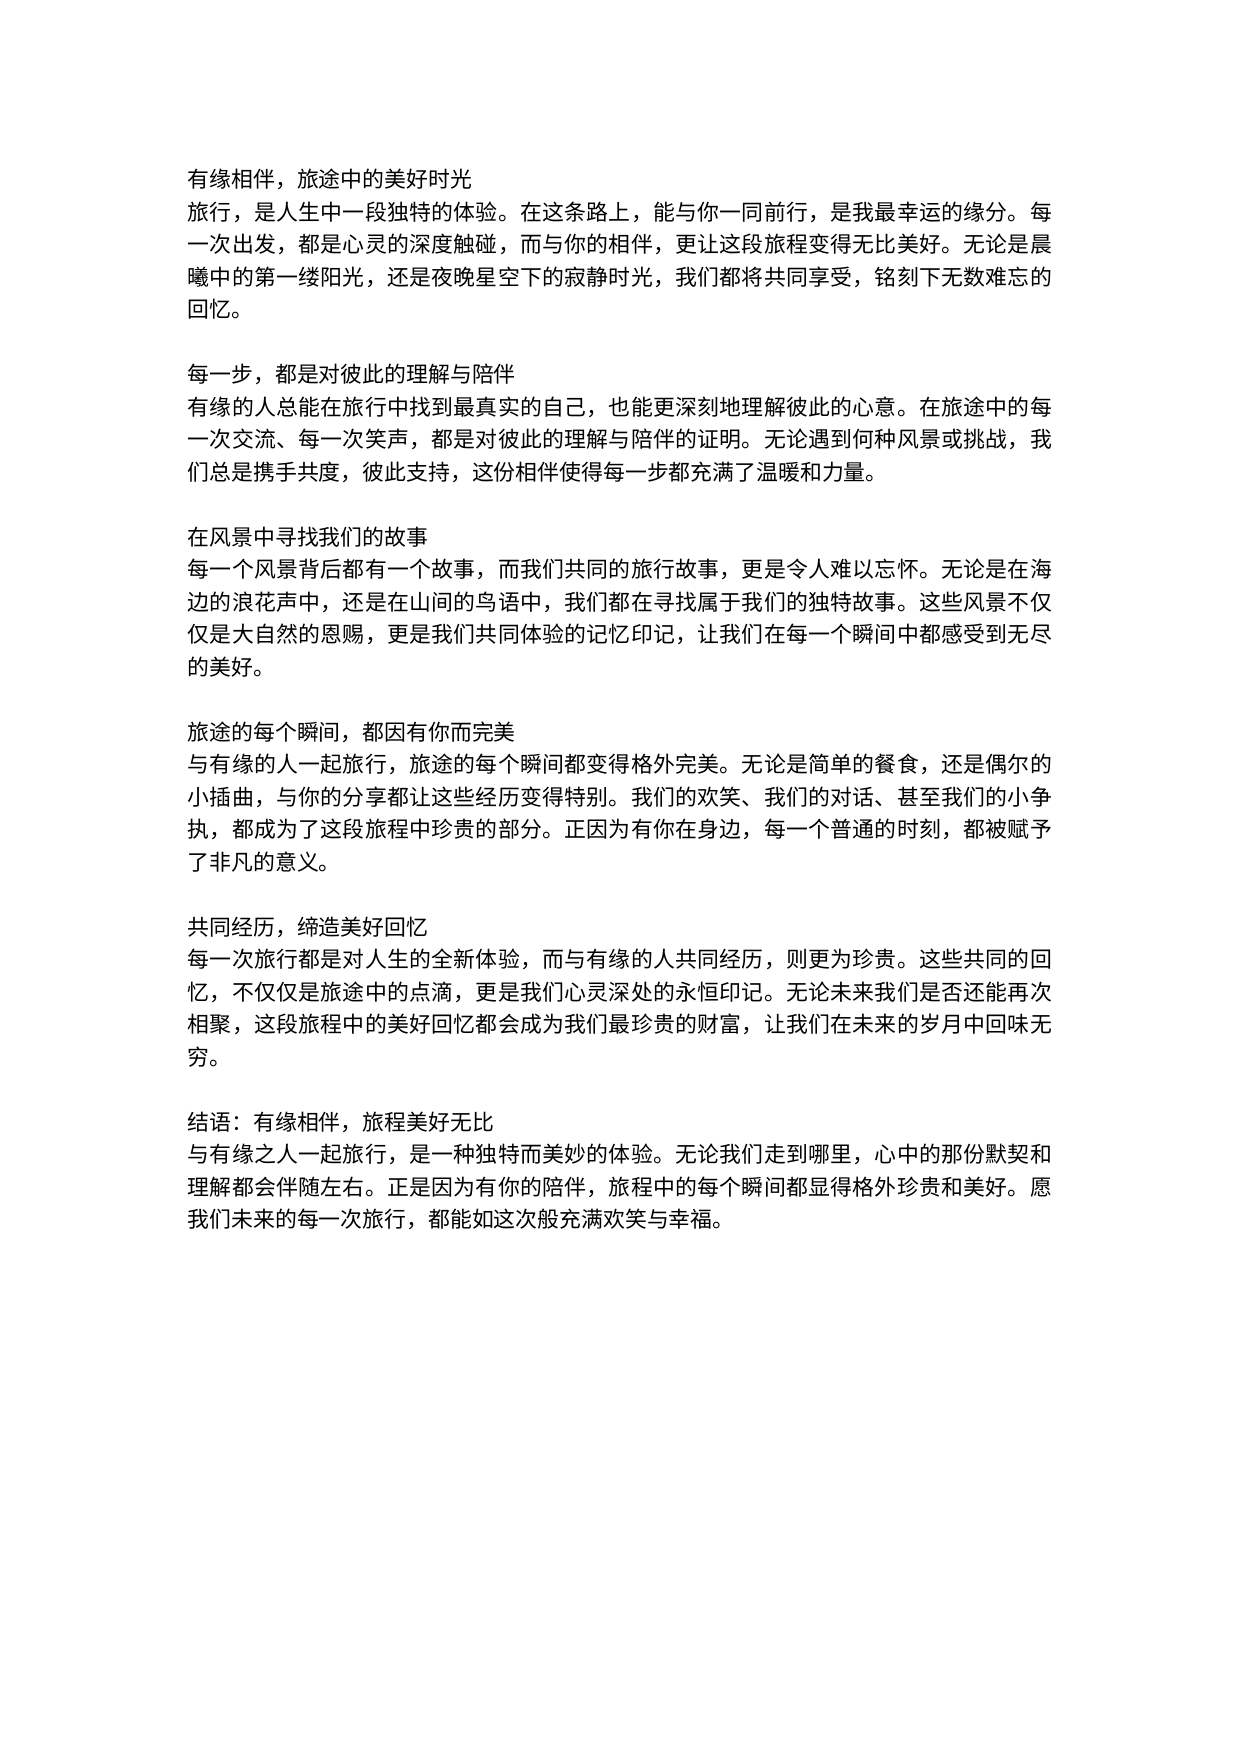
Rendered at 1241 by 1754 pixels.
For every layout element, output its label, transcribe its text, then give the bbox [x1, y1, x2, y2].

text 有缘的人总能在旅行中找到最真实的自己，也能更深刻地理解彼此的心意。在旅途中的每一次交流、每一次笑声，都是对彼此的理解与陪伴的证明。无论遇到何种风景或挑战，我们总是携手共度，彼此支持，这份相伴使得每一步都充满了温暖和力量。 [187, 389, 1053, 487]
text 有缘相伴，旅途中的美好时光 [187, 162, 1053, 194]
text 旅行，是人生中一段独特的体验。在这条路上，能与你一同前行，是我最幸运的缘分。每一次出发，都是心灵的深度触碰，而与你的相伴，更让这段旅程变得无比美好。无论是晨曦中的第一缕阳光，还是夜晚星空下的寂静时光，我们都将共同享受，铭刻下无数难忘的回忆。 [187, 194, 1053, 324]
text 旅途的每个瞬间，都因有你而完美 [187, 714, 1053, 747]
text 结语：有缘相伴，旅程美好无比 [187, 1104, 1053, 1137]
text 每一步，都是对彼此的理解与陪伴 [187, 357, 1053, 389]
text 在风景中寻找我们的故事 [187, 519, 1053, 552]
text 与有缘之人一起旅行，是一种独特而美妙的体验。无论我们走到哪里，心中的那份默契和理解都会伴随左右。正是因为有你的陪伴，旅程中的每个瞬间都显得格外珍贵和美好。愿我们未来的每一次旅行，都能如这次般充满欢笑与幸福。 [187, 1137, 1053, 1234]
text 与有缘的人一起旅行，旅途的每个瞬间都变得格外完美。无论是简单的餐食，还是偶尔的小插曲，与你的分享都让这些经历变得特别。我们的欢笑、我们的对话、甚至我们的小争执，都成为了这段旅程中珍贵的部分。正因为有你在身边，每一个普通的时刻，都被赋予了非凡的意义。 [187, 747, 1053, 877]
text 每一个风景背后都有一个故事，而我们共同的旅行故事，更是令人难以忘怀。无论是在海边的浪花声中，还是在山间的鸟语中，我们都在寻找属于我们的独特故事。这些风景不仅仅是大自然的恩赐，更是我们共同体验的记忆印记，让我们在每一个瞬间中都感受到无尽的美好。 [187, 552, 1053, 682]
text 每一次旅行都是对人生的全新体验，而与有缘的人共同经历，则更为珍贵。这些共同的回忆，不仅仅是旅途中的点滴，更是我们心灵深处的永恒印记。无论未来我们是否还能再次相聚，这段旅程中的美好回忆都会成为我们最珍贵的财富，让我们在未来的岁月中回味无穷。 [187, 942, 1053, 1072]
text 共同经历，缔造美好回忆 [187, 909, 1053, 942]
